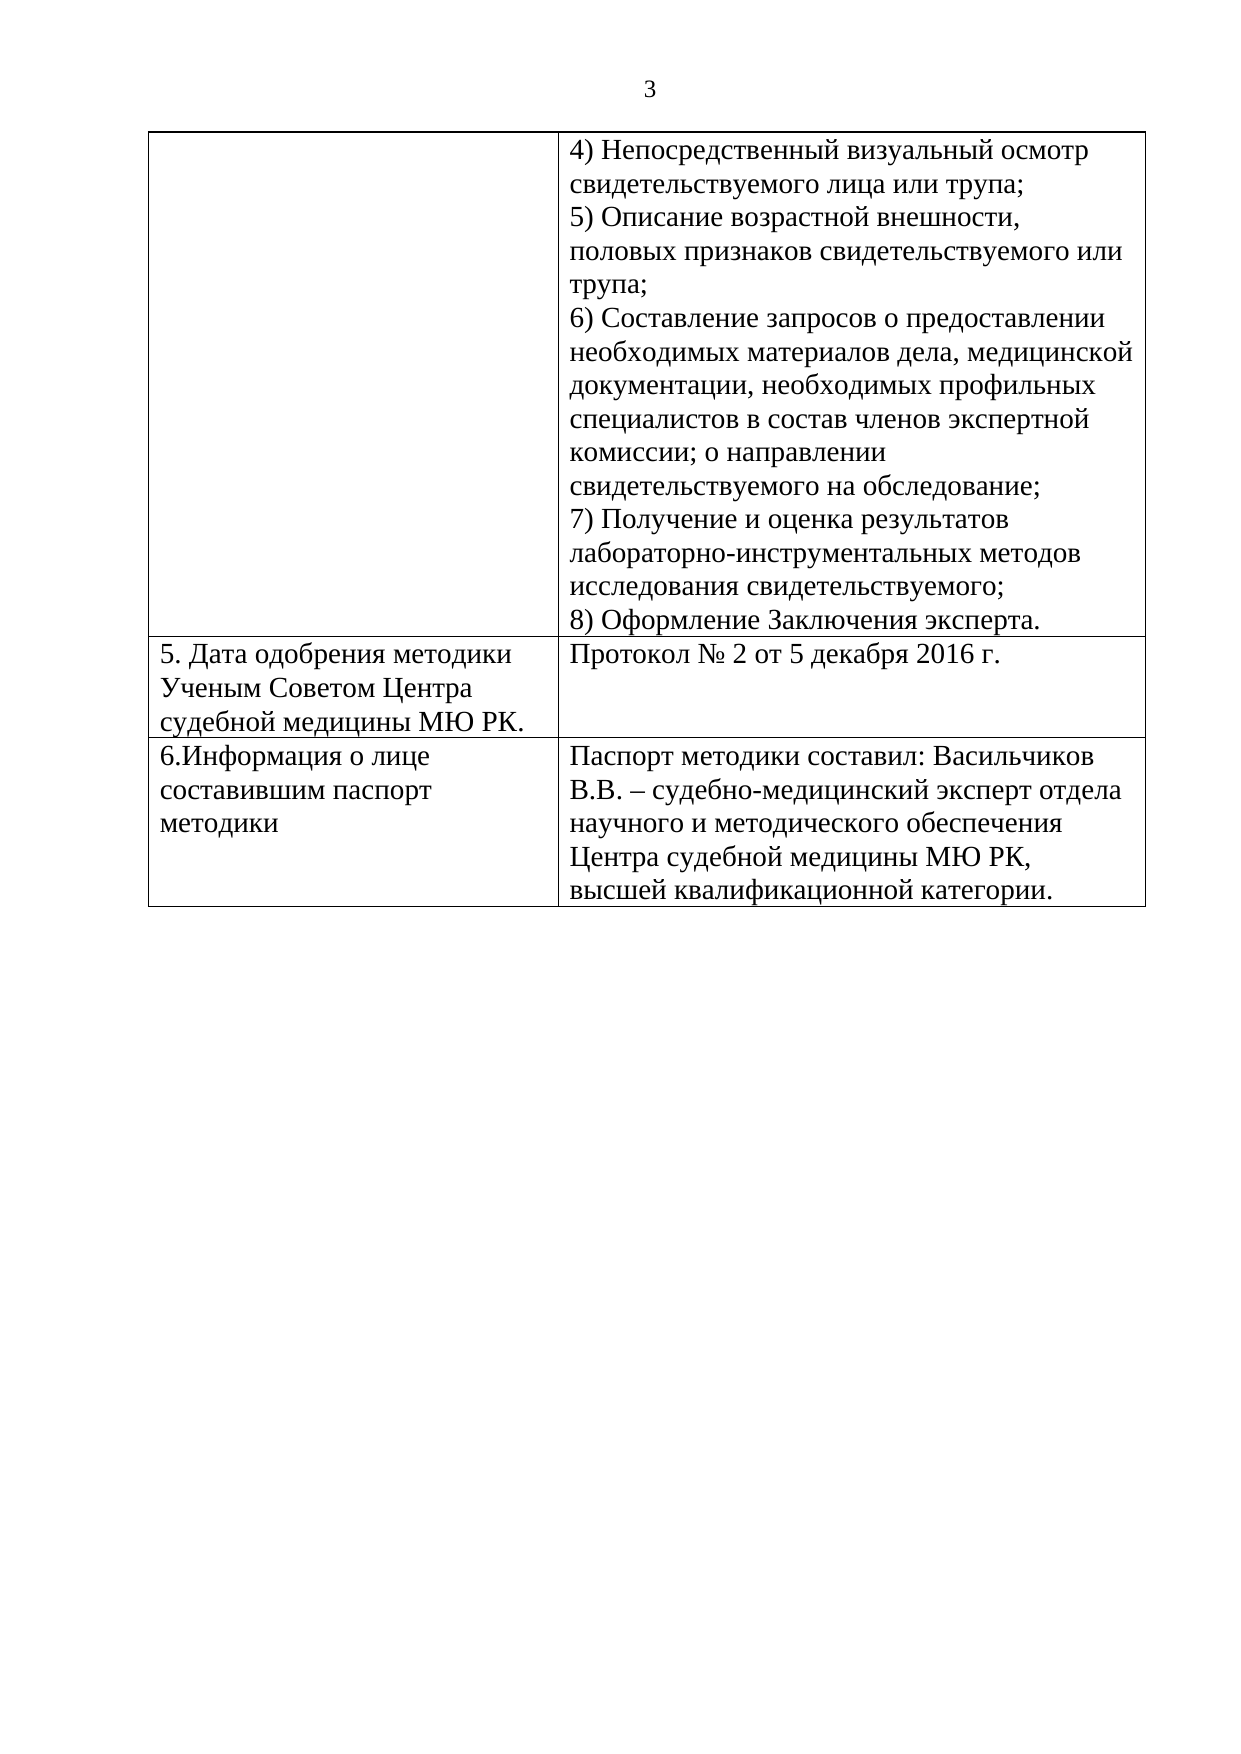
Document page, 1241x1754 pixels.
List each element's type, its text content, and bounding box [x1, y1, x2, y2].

table_cell 5. Дата одобрения методики Ученым Советом Центра судебной медицины МЮ РК. [149, 637, 558, 737]
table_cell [559, 133, 1145, 636]
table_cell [149, 133, 558, 636]
table_cell Протокол № 2 от 5 декабря 2016 г. [559, 637, 1145, 737]
table_cell 6.Информация о лице составившим паспорт методики [149, 738, 558, 906]
table_cell Паспорт методики составил: Васильчиков В.В. – судебно-медицинский эксперт отдела научного и методического обеспечения Центра судебной медицины МЮ РК, высшей квалификационной категории. [559, 738, 1145, 906]
